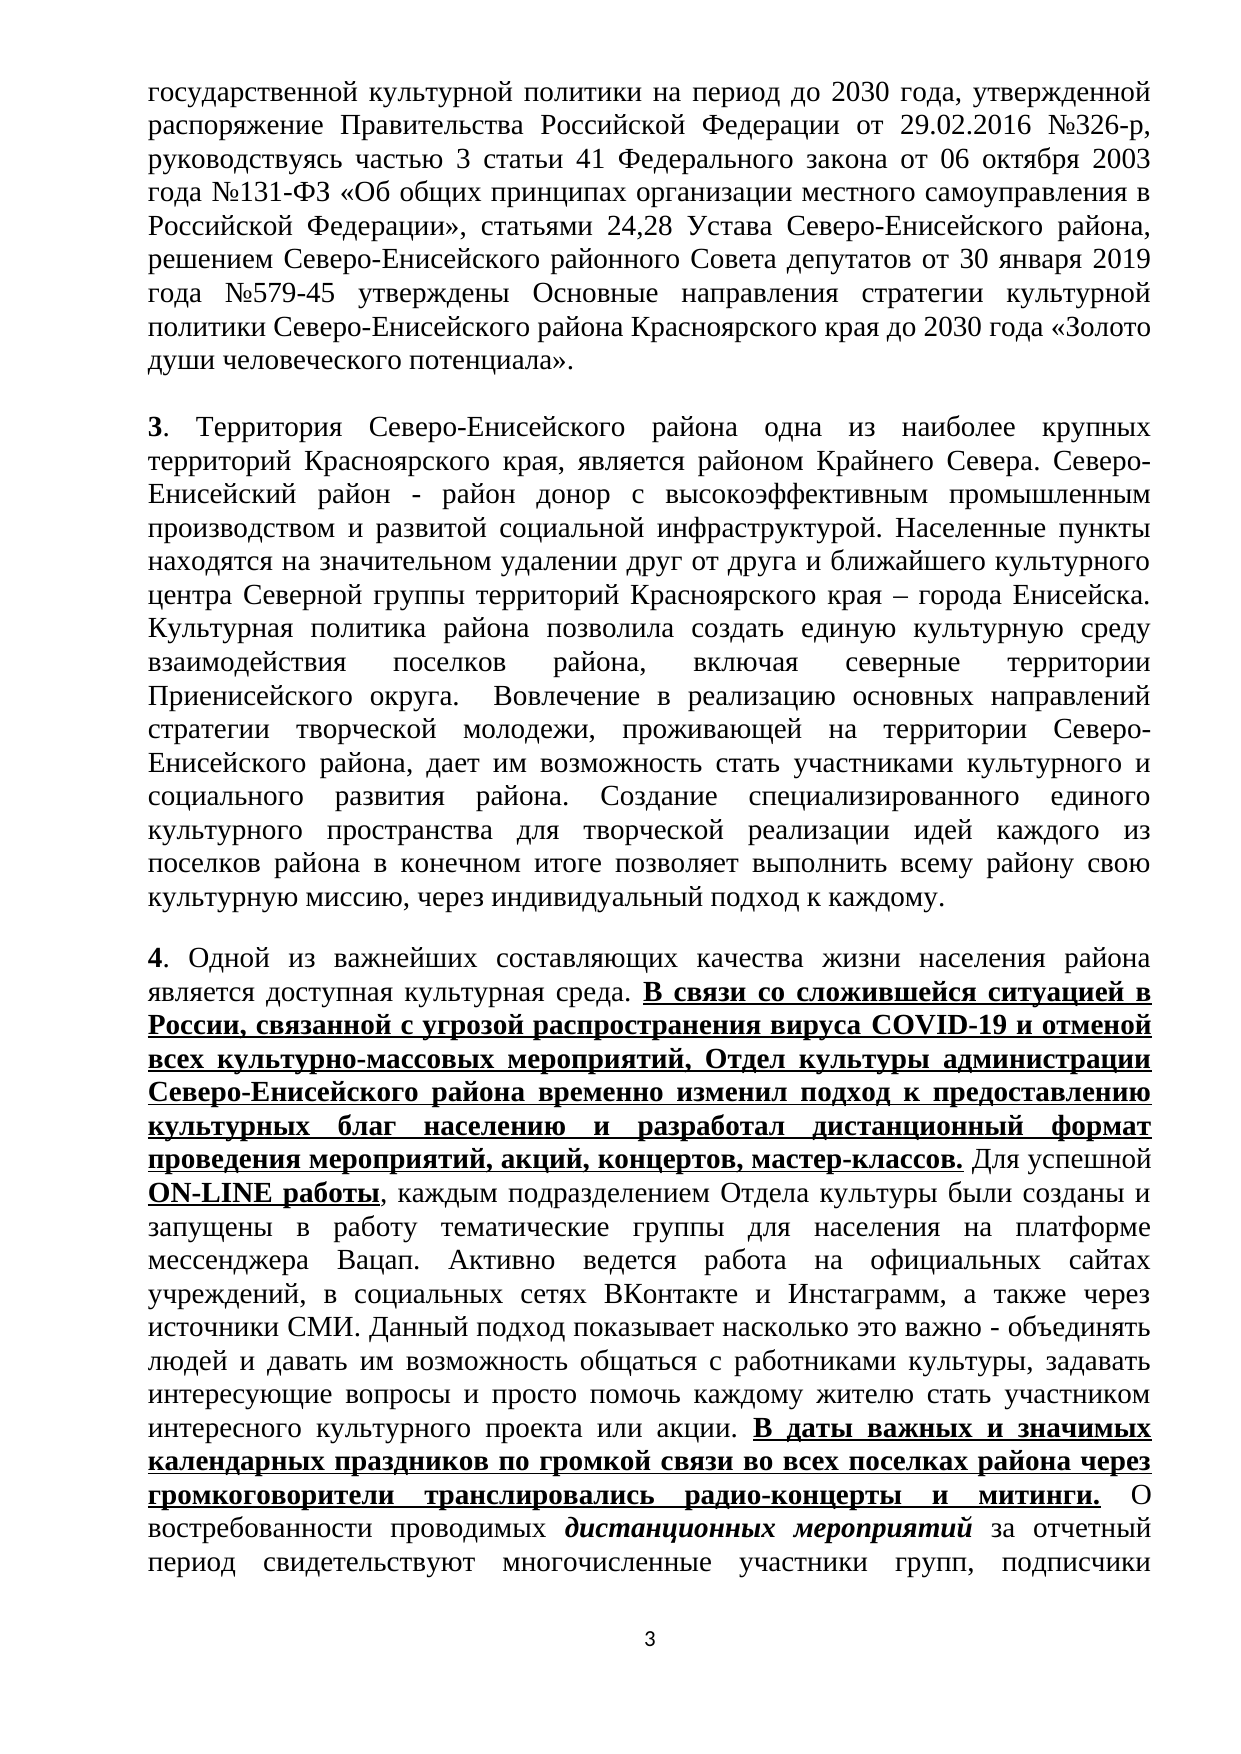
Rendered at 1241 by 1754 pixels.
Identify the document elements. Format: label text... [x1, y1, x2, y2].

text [148, 74, 1152, 376]
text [148, 1474, 1152, 1578]
text 3. Территория Северо-Енисейского района одна из наиболее крупных территорий Красноярского края, является районом Крайнего Севера. Северо-Енисейский район - район донор с высокоэффективным промышленным производством и развитой социальной инфраструктурой. Населенные пункты находятся на значительном удалении друг от друга и ближайшего культурного центра Северной группы территорий Красноярского края – города Енисейска. Культурная политика района позволила создать единую культурную среду взаимодействия поселков района, включая северные территории Приенисейского округа. Вовлечение в реализацию основных направлений стратегии творческой молодежи, проживающей на территории Северо-Енисейского района, дает им возможность стать участниками культурного и социального развития района. Создание специализированного единого культурного пространства для творческой реализации идей каждого из поселков района в конечном итоге позволяет выполнить всему району свою культурную миссию, через индивидуальный подход к каждому. [148, 409, 1152, 912]
